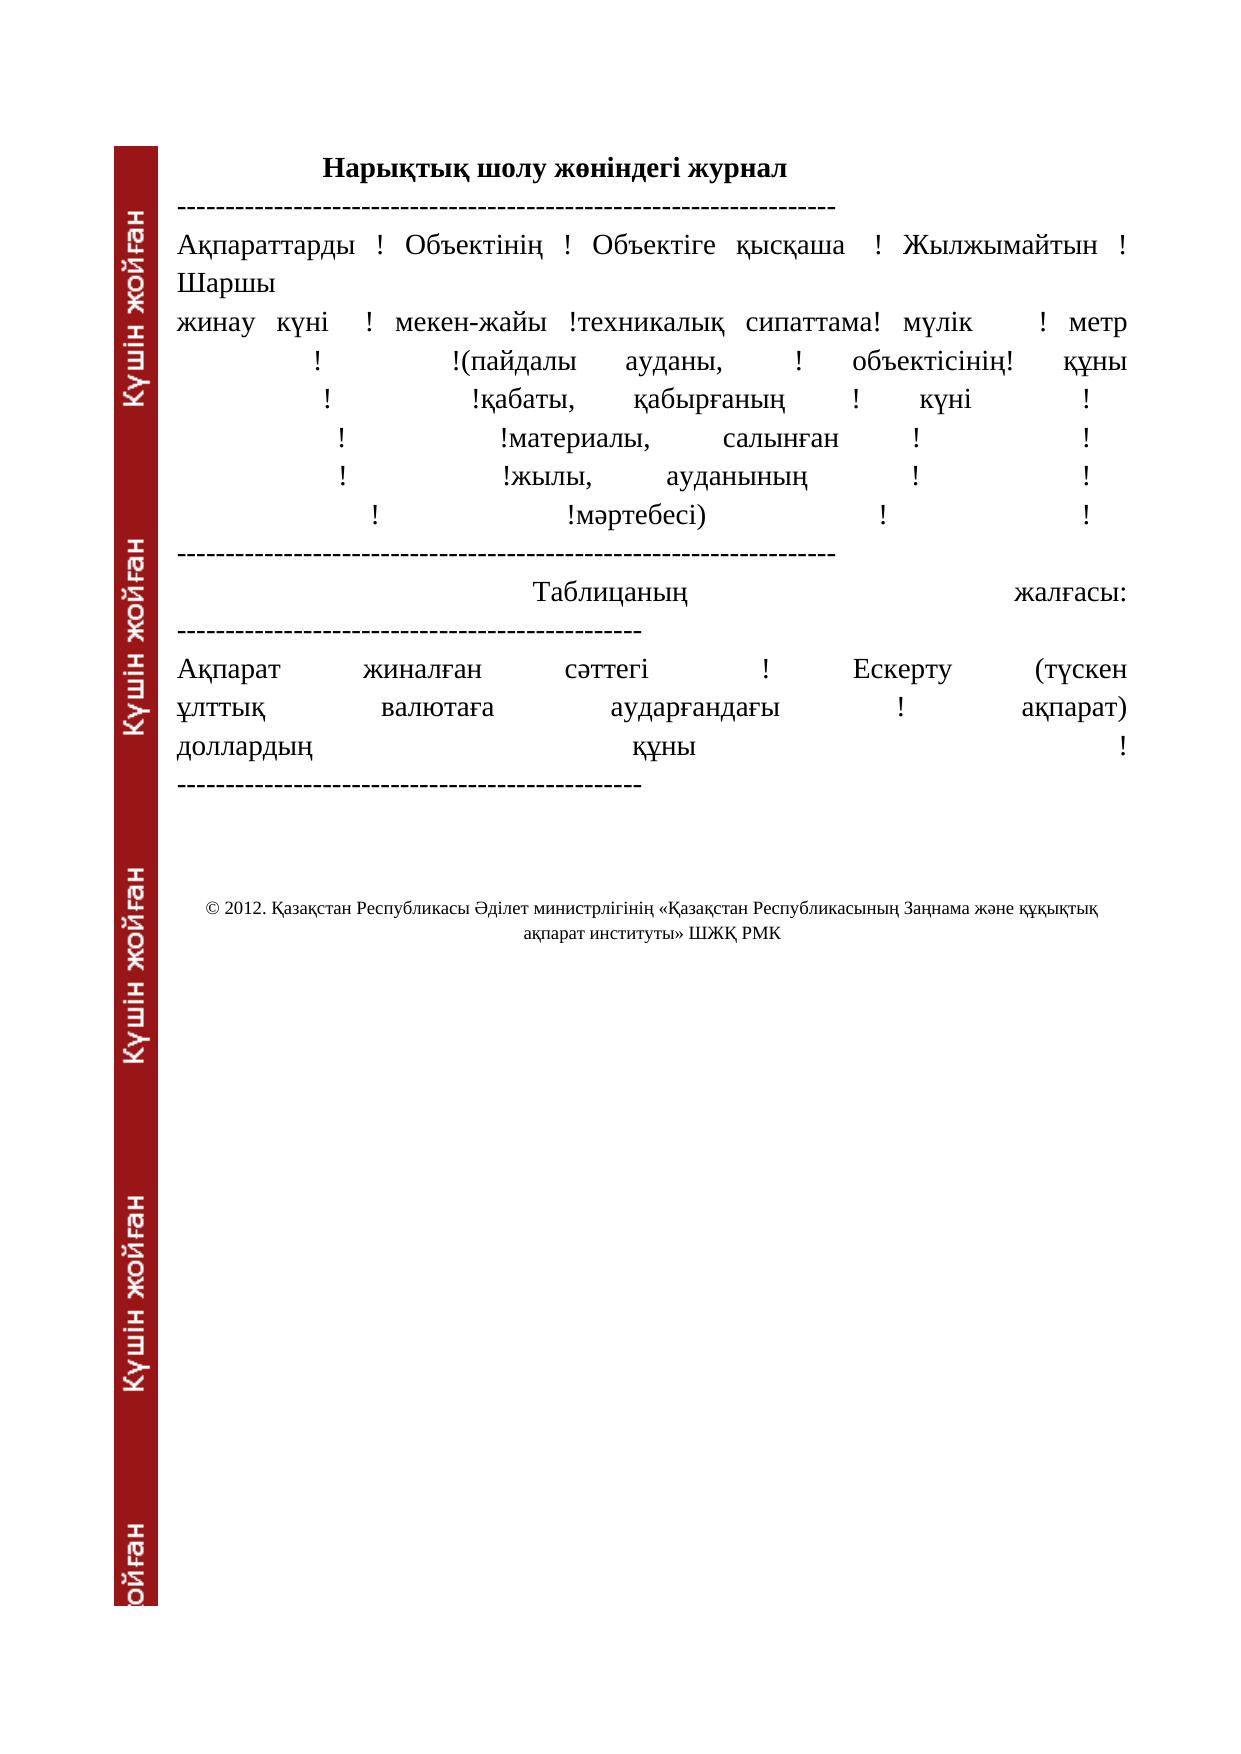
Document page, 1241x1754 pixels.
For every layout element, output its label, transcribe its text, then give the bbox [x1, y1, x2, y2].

text -------------------------------------------------------------------- Ақпараттарды ! Объектінің ! Объектіге қысқаша ! Жылжымайтын ! Шаршы жинау күні ! мекен-жайы !техникалық сипаттама! мүлік ! метр ! !(пайдалы ауданы, ! объектісінің! құны ! !қабаты, қабырғаның ! күні ! ! !материалы, салынған ! ! ! !жылы, ауданының ! ! ! !мәртебесі) ! ! -------------------------------------------------------------------- Таблицаның жалғасы: ------------------------------------------------ Ақпарат жиналған сәттегі ! Ескерту (түскен ұлттық валютаға аударғандағы ! ақпарат) доллардың құны ! ------------------------------------------------ [112, 188, 1128, 800]
picture [114, 183, 158, 188]
picture [114, 146, 158, 150]
text Нарықтық шолу жөніндегі журнал [112, 150, 1128, 183]
text © 2012. Қазақстан Республикасы Әділет министрлігінің «Қазақстан Республикасының Заңнама және құқықтық ақпарат институты» ШЖҚ РМК [112, 897, 1128, 943]
picture [114, 943, 158, 1606]
picture [114, 800, 158, 897]
